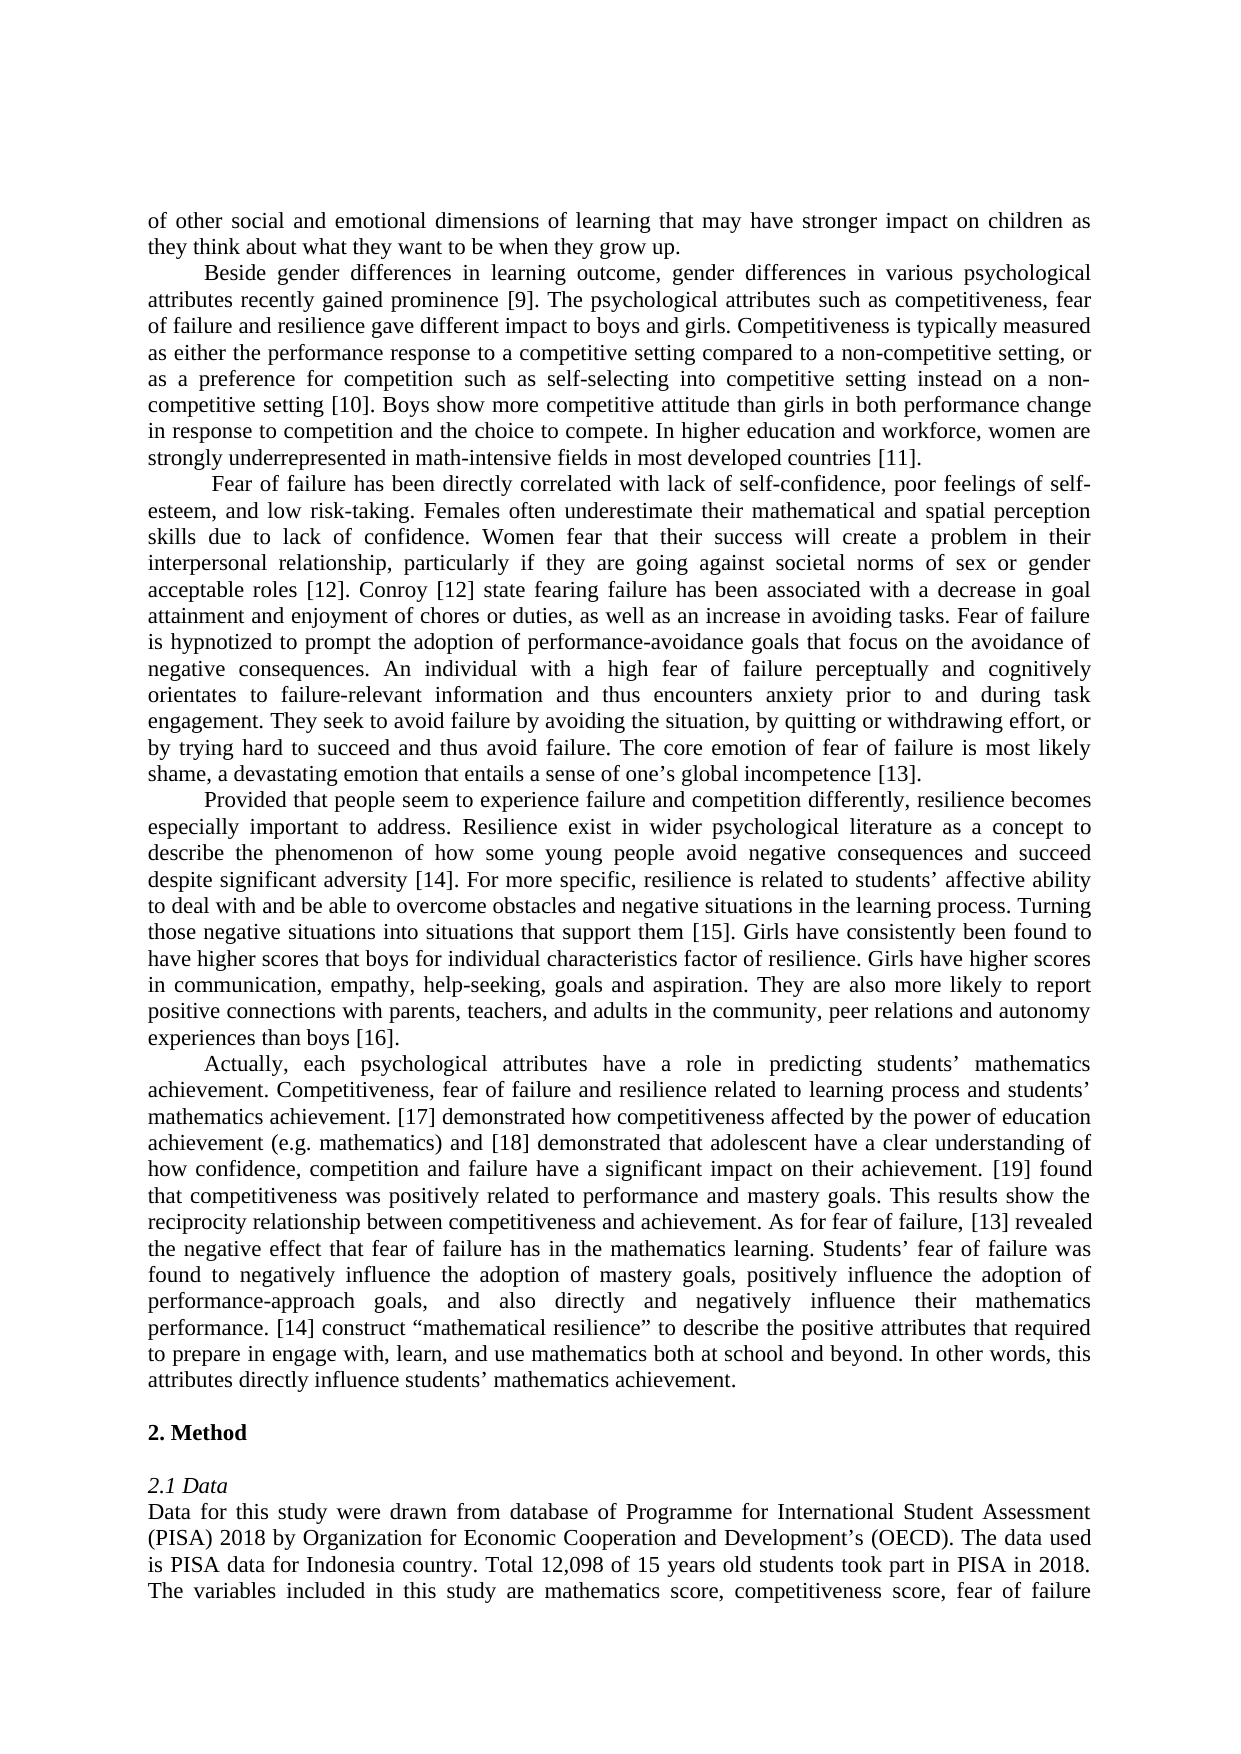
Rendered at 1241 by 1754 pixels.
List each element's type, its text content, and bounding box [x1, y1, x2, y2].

list Beside gender differences in learning outcome, gender differences in various psychological attributes recently gained prominence [9]. The psychological attributes such as competitiveness, fear of failure and resilience gave different impact to boys and girls. Competitiveness is typically measured as either the performance response to a competitive setting compared to a non-competitive setting, or as a preference for competition such as self-selecting into competitive setting instead on a non-competitive setting [10]. Boys show more competitive attitude than girls in both performance change in response to competition and the choice to compete. In higher education and workforce, women are strongly underrepresented in math-intensive fields in most developed countries [11]. [148, 259, 1092, 470]
list Provided that people seem to experience failure and competition differently, resilience becomes especially important to address. Resilience exist in wider psychological literature as a concept to describe the phenomenon of how some young people avoid negative consequences and succeed despite significant adversity [14]. For more specific, resilience is related to students’ affective ability to deal with and be able to overcome obstacles and negative situations in the learning process. Turning those negative situations into situations that support them [15]. Girls have consistently been found to have higher scores that boys for individual characteristics factor of resilience. Girls have higher scores in communication, empathy, help-seeking, goals and aspiration. They are also more likely to report positive connections with parents, teachers, and adults in the community, peer relations and autonomy experiences than boys [16]. [148, 787, 1092, 1050]
text Method [148, 1419, 1092, 1445]
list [148, 1498, 1092, 1603]
list Fear of failure has been directly correlated with lack of self-confidence, poor feelings of self-esteem, and low risk-taking. Females often underestimate their mathematical and spatial perception skills due to lack of confidence. Women fear that their success will create a problem in their interpersonal relationship, particularly if they are going against societal norms of sex or gender acceptable roles [12]. Conroy [12] state fearing failure has been associated with a decrease in goal attainment and enjoyment of chores or duties, as well as an increase in avoiding tasks. Fear of failure is hypnotized to prompt the adoption of performance-avoidance goals that focus on the avoidance of negative consequences. An individual with a high fear of failure perceptually and cognitively orientates to failure-relevant information and thus encounters anxiety prior to and during task engagement. They seek to avoid failure by avoiding the situation, by quitting or withdrawing effort, or by trying hard to succeed and thus avoid failure. The core emotion of fear of failure is most likely shame, a devastating emotion that entails a sense of one’s global incompetence [13]. [148, 470, 1092, 787]
list Actually, each psychological attributes have a role in predicting students’ mathematics achievement. Competitiveness, fear of failure and resilience related to learning process and students’ mathematics achievement. [17] demonstrated how competitiveness affected by the power of education achievement (e.g. mathematics) and [18] demonstrated that adolescent have a clear understanding of how confidence, competition and failure have a significant impact on their achievement. [19] found that competitiveness was positively related to performance and mastery goals. This results show the reciprocity relationship between competitiveness and achievement. As for fear of failure, [13] revealed the negative effect that fear of failure has in the mathematics learning. Students’ fear of failure was found to negatively influence the adoption of mastery goals, positively influence the adoption of performance-approach goals, and also directly and negatively influence their mathematics performance. [14] construct “mathematical resilience” to describe the positive attributes that required to prepare in engage with, learn, and use mathematics both at school and beyond. In other words, this attributes directly influence students’ mathematics achievement. [148, 1050, 1092, 1393]
list 2.1 Data [148, 1472, 1092, 1498]
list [148, 207, 1092, 259]
